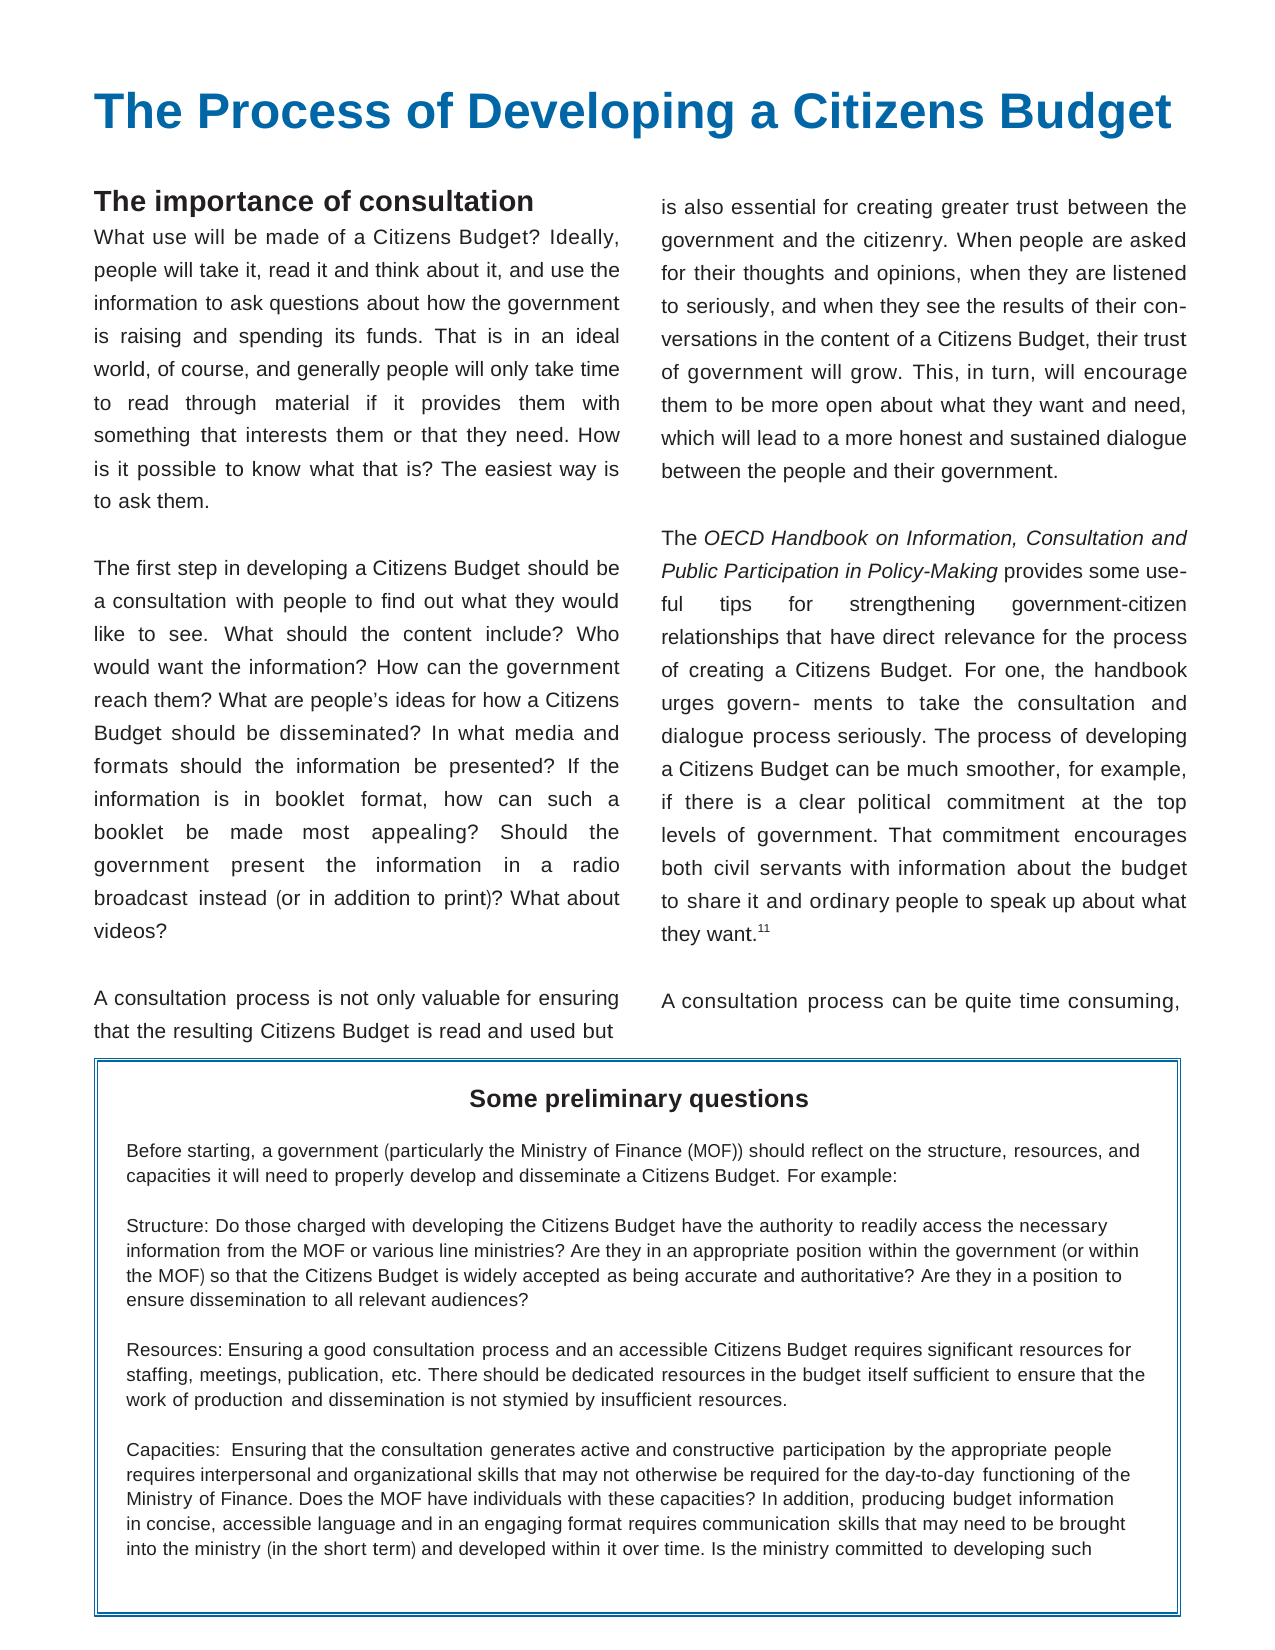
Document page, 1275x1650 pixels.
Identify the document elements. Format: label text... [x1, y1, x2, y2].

text Some preliminary questions [469, 1084, 1275, 1113]
text Resources: Ensuring a good consultation process and an accessible Citizens Budget requires significant resources for staffing, meetings, publication, etc. There should be dedicated resources in the budget itself sufficient to ensure that the work of production and dissemination is not stymied by insufficient resources. [126, 1339, 1151, 1410]
text Capacities: Ensuring that the consultation generates active and constructive participation by the appropriate people requires interpersonal and organizational skills that may not otherwise be required for the day-to-day functioning of the Ministry of Finance. Does the MOF have individuals with these capacities? In addition, producing budget information [126, 1439, 1138, 1510]
text Structure: Do those charged with developing the Citizens Budget have the authority to readily access the necessary information from the MOF or various line ministries? Are they in an appropriate position within the government (or within the MOF) so that the Citizens Budget is widely accepted as being accurate and authoritative? Are they in a position to ensure dissemination to all relevant audiences? [126, 1215, 1143, 1311]
text Before starting, a government (particularly the Ministry of Finance (MOF)) should reflect on the structure, resources, and capacities it will need to properly develop and disseminate a Citizens Budget. For example: [126, 1140, 1147, 1187]
text The first step in developing a Citizens Budget should be a consultation with people to find out what they would like to see. What should the content include? Who would want the information? How can the government reach them? What are people’s ideas for how a Citizens Budget should be disseminated? In what media and formats should the information be presented? If the information is in booklet format, how can such a booklet be made most appealing? Should the government present the information in a radio broadcast instead (or in addition to print)? What about videos? [94, 556, 620, 943]
text is also essential for creating greater trust between the government and the citizenry. When people are asked for their thoughts and opinions, when they are listened to seriously, and when they see the results of their con- versations in the content of a Citizens Budget, their trust of government will grow. This, in turn, will encourage them to be more open about what they want and need, which will lead to a more honest and sustained dialogue between the people and their government. [661, 194, 1187, 483]
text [126, 1513, 1132, 1559]
text What use will be made of a Citizens Budget? Ideally, people will take it, read it and think about it, and use the information to ask questions about how the government is raising and spending its funds. That is in an ideal world, of course, and generally people will only take time to read through material if it provides them with something that interests them or that they need. How is it possible to know what that is? The easiest way is to ask them. [94, 225, 620, 513]
text A consultation process is not only valuable for ensuring that the resulting Citizens Budget is read and used but [94, 977, 619, 1043]
text The OECD Handbook on Information, Consultation and Public Participation in Policy-Making provides some use- ful tips for strengthening government-citizen relationships that have direct relevance for the process of creating a Citizens Budget. For one, the handbook urges govern- ments to take the consultation and dialogue process seriously. The process of developing a Citizens Budget can be much smoother, for example, if there is a clear political commitment at the top levels of government. That commitment encourages both civil servants with information about the budget to share it and ordinary people to speak up about what they want.11 [661, 525, 1187, 946]
text The importance of consultation [94, 184, 540, 218]
text The Process of Developing a Citizens Budget [94, 81, 1275, 137]
text A consultation process can be quite time consuming, [661, 988, 1186, 1012]
